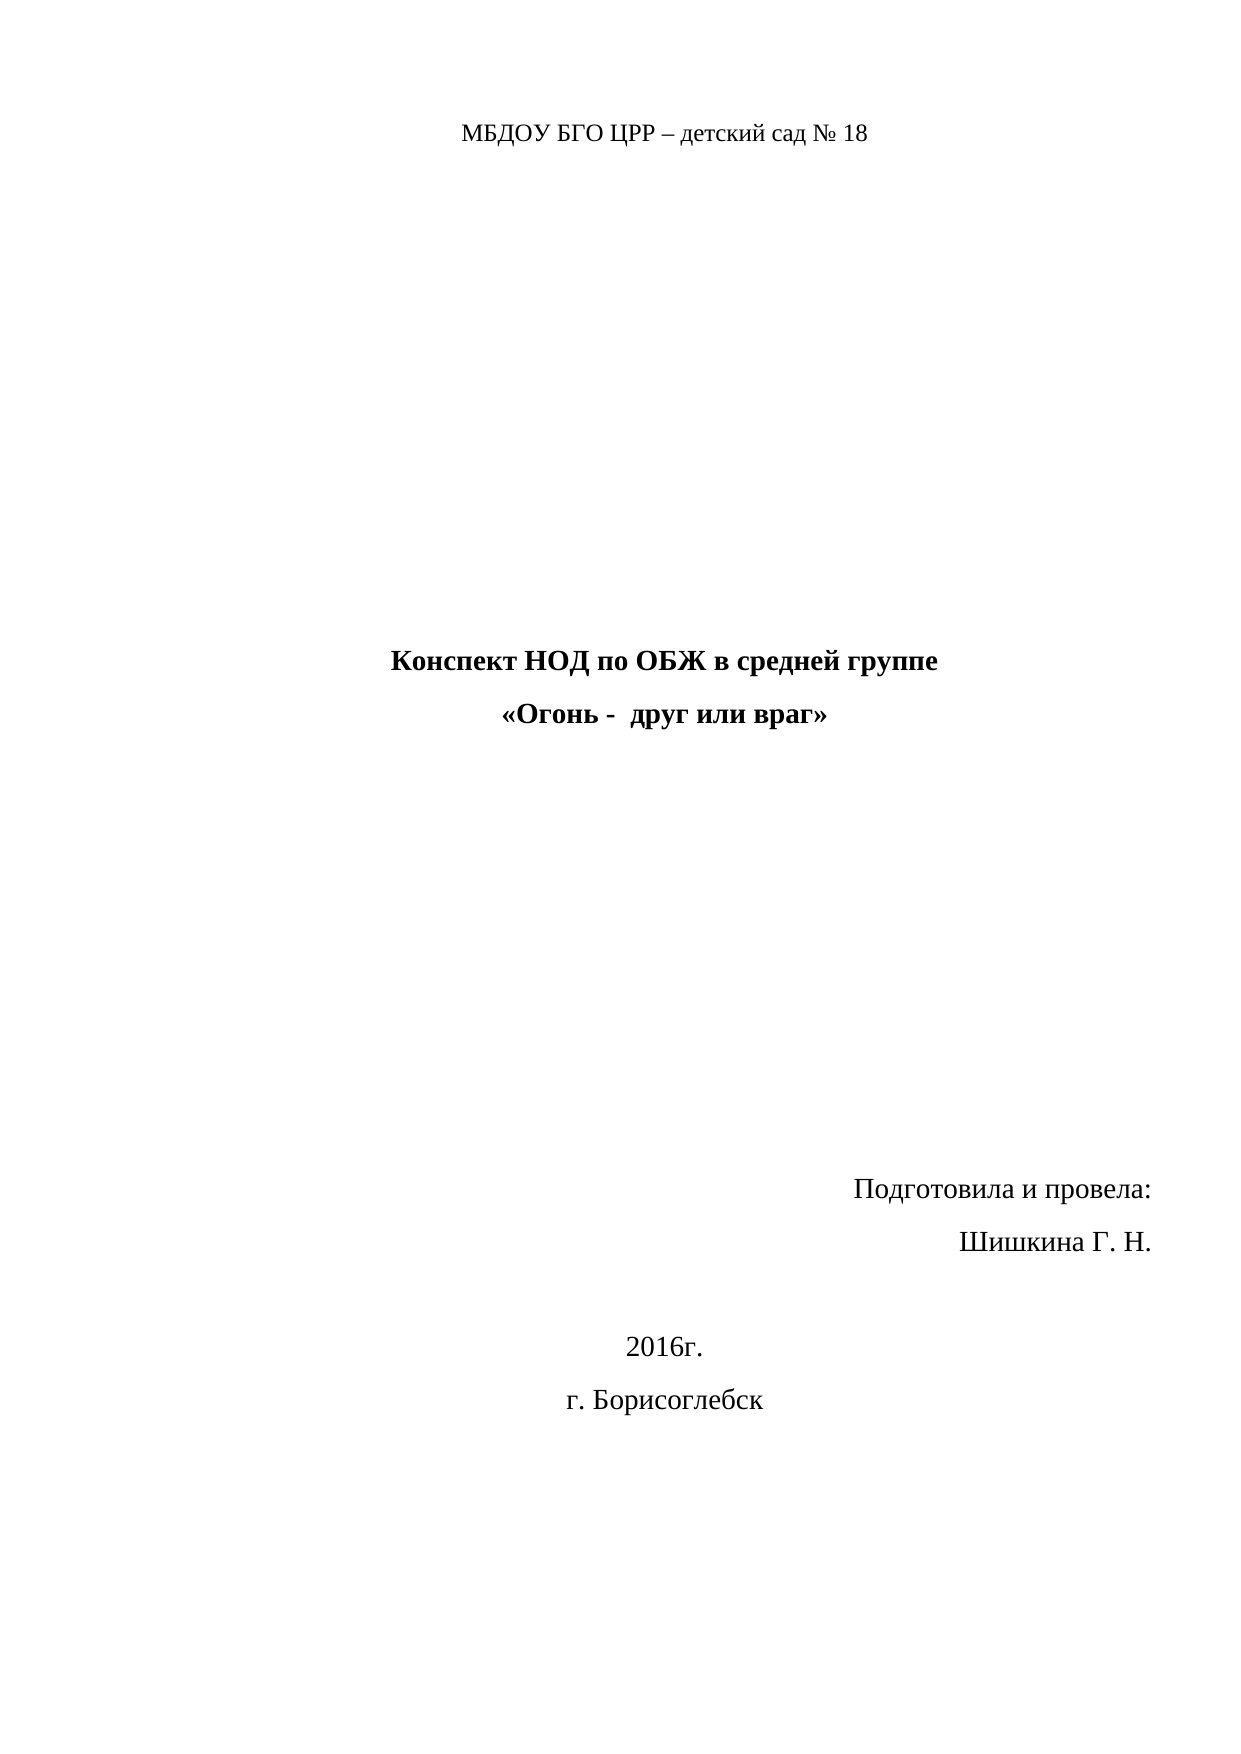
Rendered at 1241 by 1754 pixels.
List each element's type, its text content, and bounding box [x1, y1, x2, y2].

text Подготовила и провела: [177, 1171, 1152, 1204]
text 2016г. [177, 1329, 1152, 1363]
text г. Борисоглебск [177, 1382, 1152, 1416]
text Конспект НОД по ОБЖ в средней группе [177, 643, 1152, 676]
text Шишкина Г. Н. [177, 1224, 1152, 1257]
text МБДОУ БГО ЦРР – детский сад № 18 [177, 118, 1152, 147]
text «Огонь - друг или враг» [177, 696, 1152, 729]
